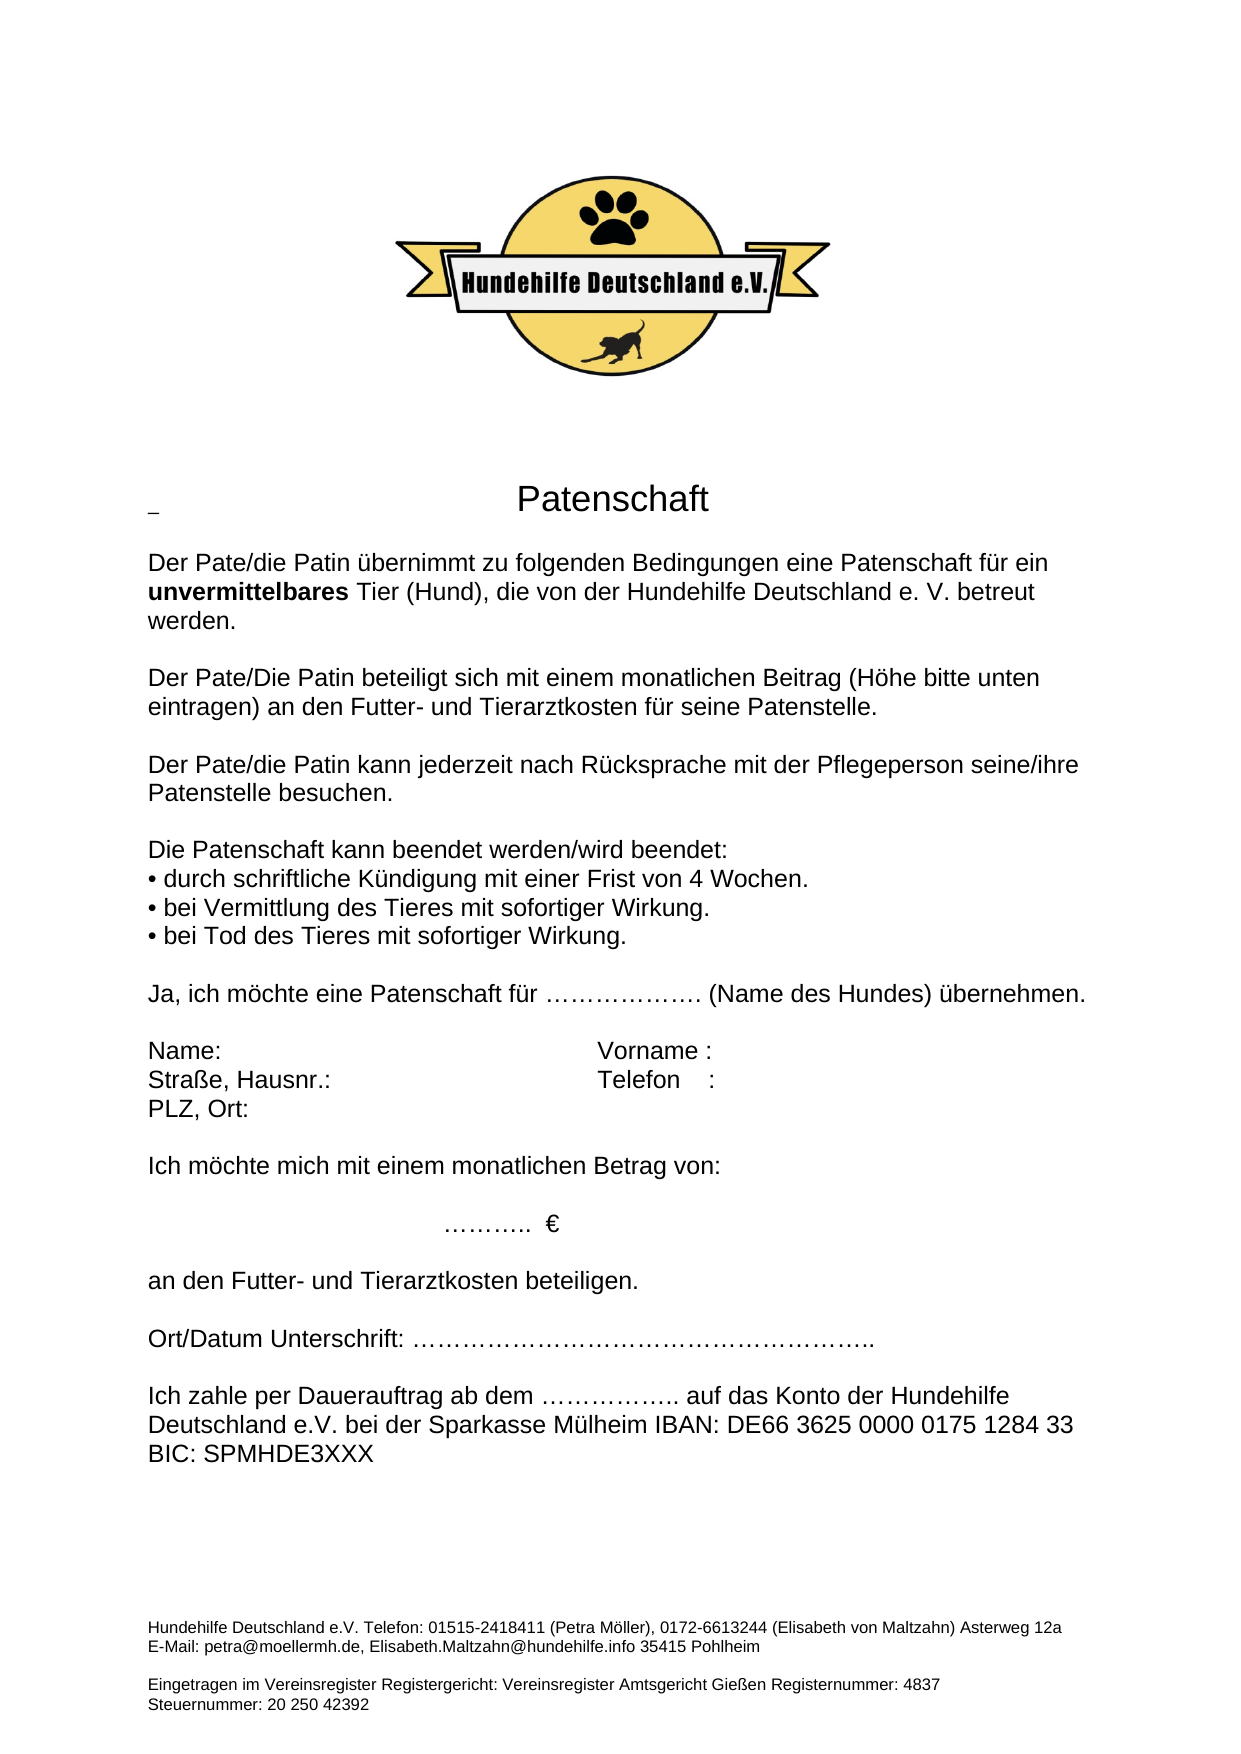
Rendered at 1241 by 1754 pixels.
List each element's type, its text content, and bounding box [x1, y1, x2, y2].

text Der Pate/die Patin kann jederzeit nach Rücksprache mit der Pflegeperson seine/ihre Patenstelle besuchen. [148, 749, 1093, 835]
text Ort/Datum Unterschrift: ……………………………………………….. [148, 1295, 1093, 1353]
text ……….. € [369, 1209, 1093, 1238]
text Ja, ich möchte eine Patenschaft für ………………. (Name des Hundes) übernehmen. Name: Vorname : Straße, Hausnr.: Telefon : PLZ, Ort: [148, 950, 1093, 1123]
text _ Patenschaft [148, 478, 1093, 519]
text Die Patenschaft kann beendet werden/wird beendet: • durch schriftliche Kündigung mit einer Frist von 4 Wochen. • bei Vermittlung des Tieres mit sofortiger Wirkung. • bei Tod des Tieres mit sofortiger Wirkung. [148, 835, 1093, 950]
text Ich zahle per Dauerauftrag ab dem …………….. auf das Konto der Hundehilfe Deutschland e.V. bei der Sparkasse Mülheim IBAN: DE66 3625 0000 0175 1284 33 BIC: SPMHDE3XXX [148, 1353, 1093, 1496]
text Der Pate/Die Patin beteiligt sich mit einem monatlichen Beitrag (Höhe bitte unten eintragen) an den Futter- und Tierarztkosten für seine Patenstelle. [148, 634, 1093, 721]
text an den Futter- und Tierarztkosten beteiligen. [148, 1266, 1093, 1295]
text Ich möchte mich mit einem monatlichen Betrag von: [148, 1123, 1093, 1180]
text Der Pate/die Patin übernimmt zu folgenden Bedingungen eine Patenschaft für ein unvermittelbares Tier (Hund), die von der Hundehilfe Deutschland e. V. betreut werden. [148, 519, 1093, 634]
picture [387, 73, 853, 478]
